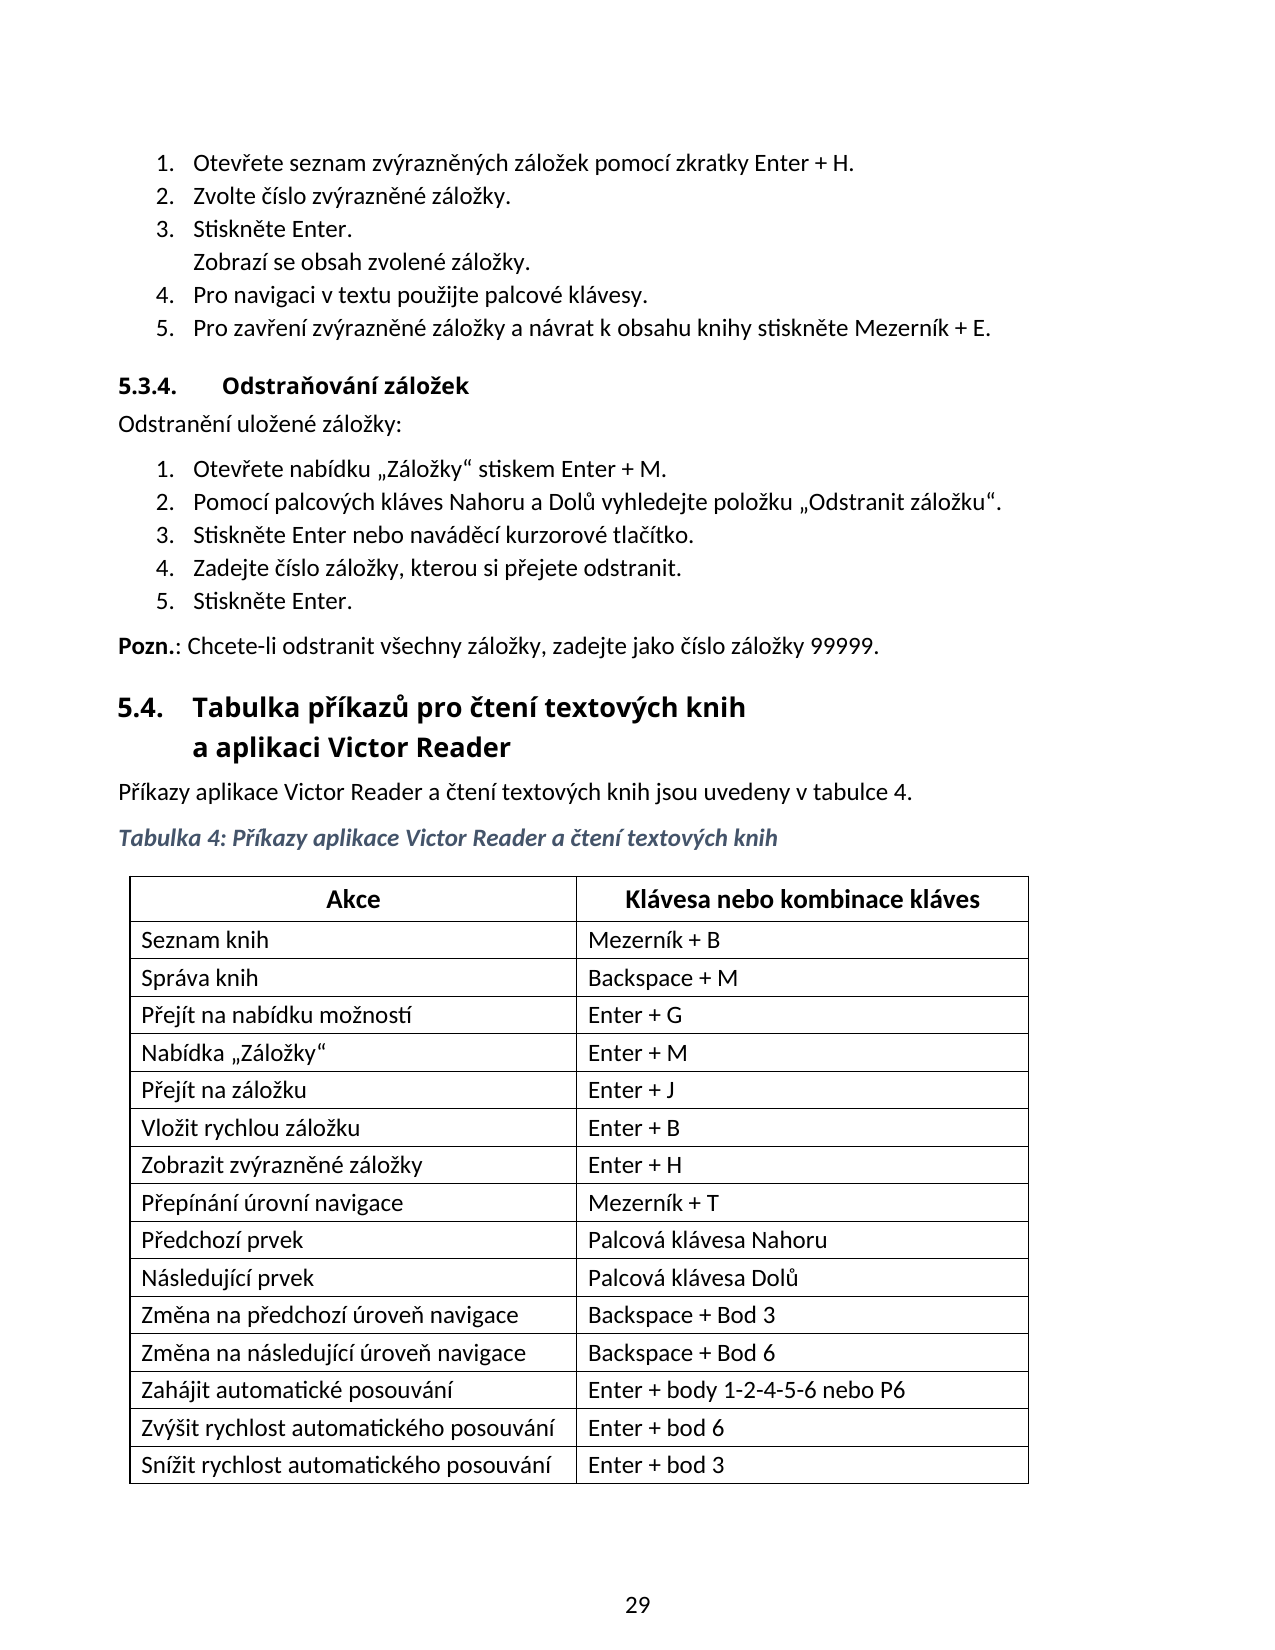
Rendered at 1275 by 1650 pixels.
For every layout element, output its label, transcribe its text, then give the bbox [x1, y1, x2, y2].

list Zadejte číslo záložky, kterou si přejete odstranit. [156, 552, 1157, 583]
subtitle Tabulka příkazů pro čtení textových knih a aplikaci Victor Reader [117, 688, 1157, 765]
table_cell Správa knih [131, 959, 576, 996]
list Stiskněte Enter. [156, 585, 1157, 616]
table_cell Enter + H [577, 1147, 1028, 1183]
list Zvolte číslo zvýrazněné záložky. [156, 181, 1157, 211]
table_cell Změna na následující úroveň navigace [131, 1334, 576, 1371]
table_cell Nabídka „Záložky“ [131, 1034, 576, 1071]
table_cell Enter + G [577, 997, 1028, 1033]
table_cell Přepínání úrovní navigace [131, 1184, 576, 1221]
table_header Akce [131, 877, 576, 921]
list Pro zavření zvýrazněné záložky a návrat k obsahu knihy stiskněte Mezerník + E. [156, 312, 1157, 343]
table_cell Enter + B [577, 1109, 1028, 1146]
table_cell Seznam knih [131, 922, 576, 958]
table_cell Mezerník + B [577, 922, 1028, 958]
table_cell Backspace + Bod 3 [577, 1297, 1028, 1333]
table_cell Enter + bod 3 [577, 1447, 1028, 1483]
list Otevřete nabídku „Záložky“ stiskem Enter + M. [156, 453, 1157, 484]
table_cell Enter + M [577, 1034, 1028, 1071]
table_cell Zvýšit rychlost automatického posouvání [131, 1409, 576, 1446]
table_cell Enter + bod 6 [577, 1409, 1028, 1446]
list Otevřete seznam zvýrazněných záložek pomocí zkratky Enter + H. [156, 148, 1157, 178]
text Odstranění uložené záložky: [118, 408, 1157, 438]
table_cell Následující prvek [131, 1259, 576, 1296]
table_cell Enter + J [577, 1072, 1028, 1108]
table_cell Enter + body 1-2-4-5-6 nebo P6 [577, 1372, 1028, 1408]
list Pro navigaci v textu použijte palcové klávesy. [156, 279, 1157, 310]
text Tabulka 4: Příkazy aplikace Victor Reader a čtení textových knih [118, 822, 1157, 852]
list Stiskněte Enter. Zobrazí se obsah zvolené záložky. [156, 213, 1157, 277]
list Stiskněte Enter nebo naváděcí kurzorové tlačítko. [156, 519, 1157, 550]
table_cell Snížit rychlost automatického posouvání [131, 1447, 576, 1483]
table_cell Přejít na nabídku možností [131, 997, 576, 1033]
table_cell Změna na předchozí úroveň navigace [131, 1297, 576, 1333]
table_cell Backspace + M [577, 959, 1028, 996]
table_cell Palcová klávesa Nahoru [577, 1222, 1028, 1258]
table_cell Mezerník + T [577, 1184, 1028, 1221]
table_cell Zobrazit zvýrazněné záložky [131, 1147, 576, 1183]
table_cell Přejít na záložku [131, 1072, 576, 1108]
table_cell Backspace + Bod 6 [577, 1334, 1028, 1371]
subtitle Odstraňování záložek [118, 370, 1157, 401]
table_cell Předchozí prvek [131, 1222, 576, 1258]
table_cell Vložit rychlou záložku [131, 1109, 576, 1146]
table_cell Palcová klávesa Dolů [577, 1259, 1028, 1296]
table_cell Zahájit automatické posouvání [131, 1372, 576, 1408]
list Pomocí palcových kláves Nahoru a Dolů vyhledejte položku „Odstranit záložku“. [156, 486, 1157, 517]
text Příkazy aplikace Victor Reader a čtení textových knih jsou uvedeny v tabulce 4. [118, 776, 1157, 807]
text Pozn.: Chcete-li odstranit všechny záložky, zadejte jako číslo záložky 99999. [118, 631, 1157, 661]
table_header Klávesa nebo kombinace kláves [577, 877, 1028, 921]
